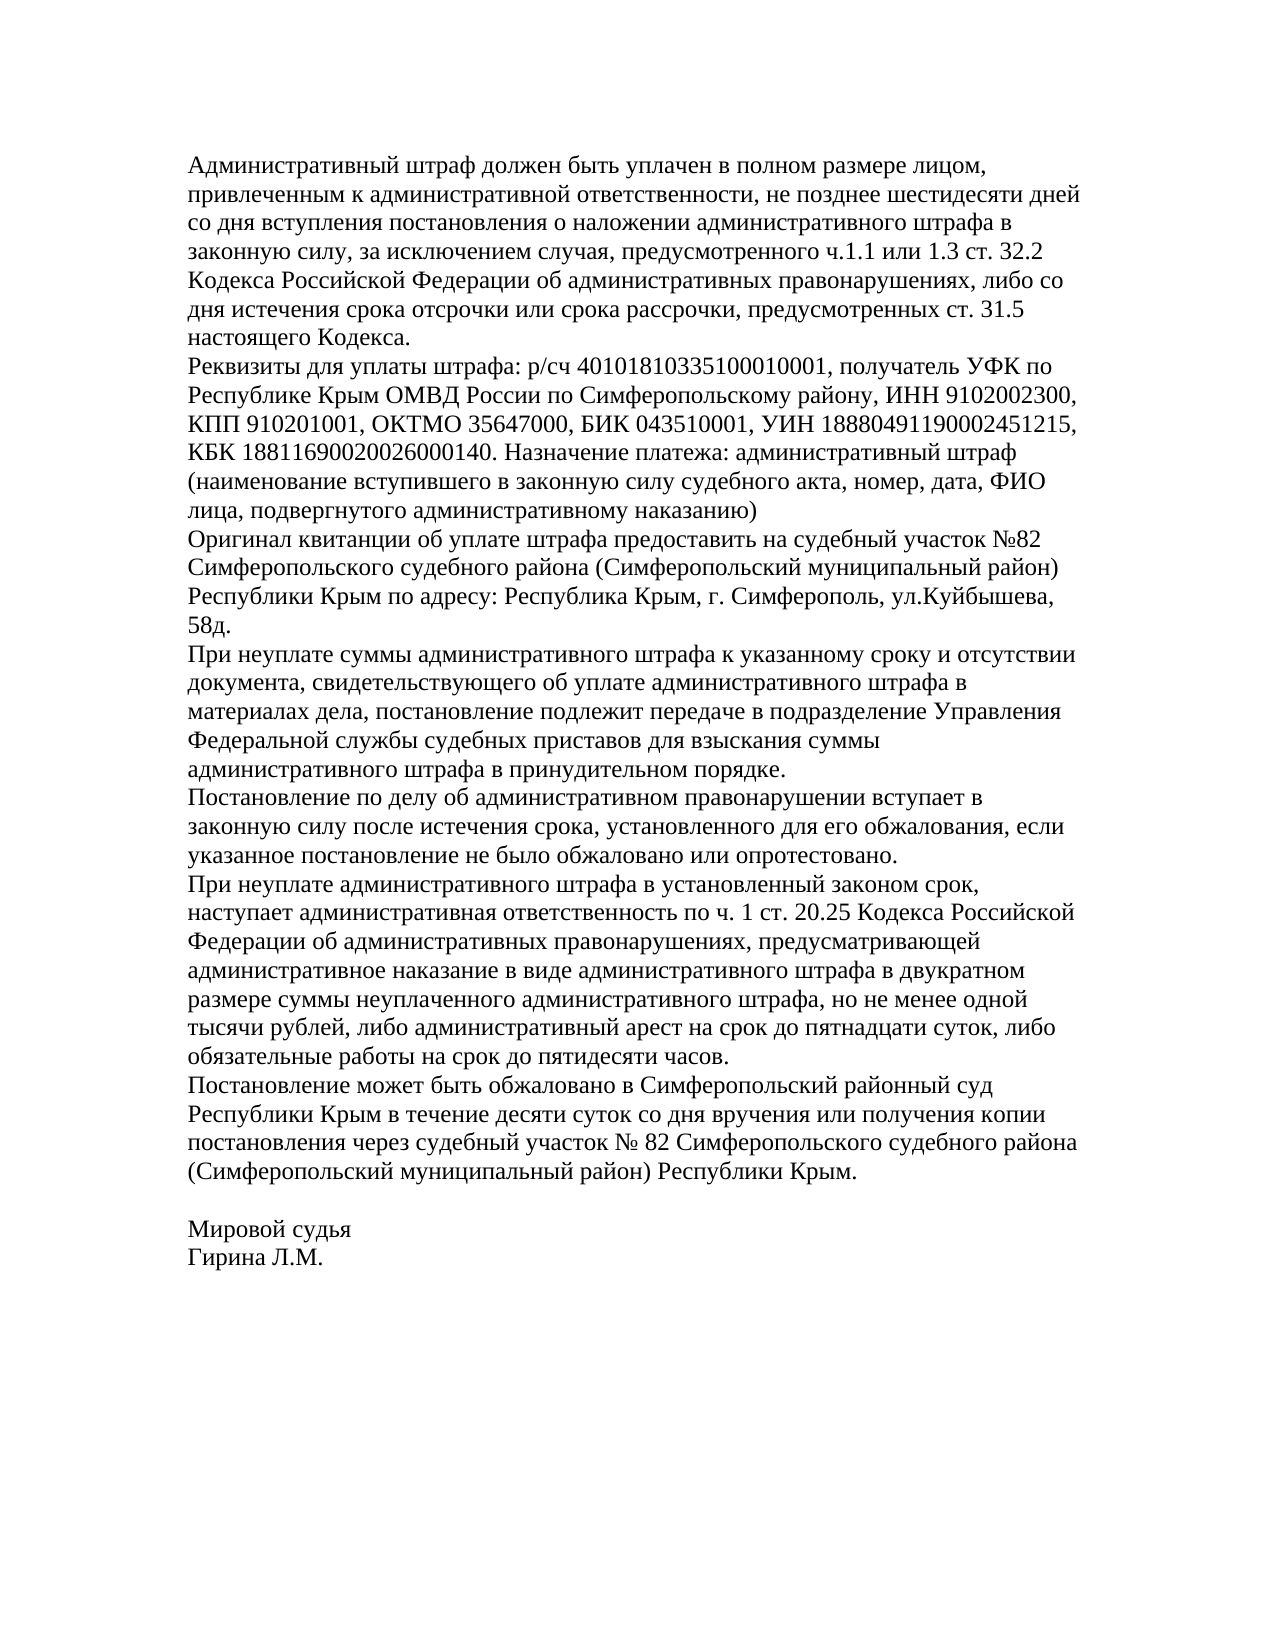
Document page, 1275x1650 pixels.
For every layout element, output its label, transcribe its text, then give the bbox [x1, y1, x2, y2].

text Оригинал квитанции об уплате штрафа предоставить на судебный участок №82 Симферопольского судебного района (Симферопольский муниципальный район) Республики Крым по адресу: Республика Крым, г. Симферополь, ул.Куйбышева, 58д. [187, 524, 1087, 639]
text При неуплате административного штрафа в установленный законом срок, наступает административная ответственность по ч. 1 ст. 20.25 Кодекса Российской Федерации об административных правонарушениях, предусматривающей административное наказание в виде административного штрафа в двукратном размере суммы неуплаченного административного штрафа, но не менее одной тысячи рублей, либо административный арест на срок до пятнадцати суток, либо обязательные работы на срок до пятидесяти часов. [187, 869, 1087, 1070]
text Постановление по делу об административном правонарушении вступает в законную силу после истечения срока, установленного для его обжалования, если указанное постановление не было обжаловано или опротестовано. [187, 782, 1087, 869]
text При неуплате суммы административного штрафа к указанному сроку и отсутствии документа, свидетельствующего об уплате административного штрафа в материалах дела, постановление подлежит передаче в подразделение Управления Федеральной службы судебных приставов для взыскания суммы административного штрафа в принудительном порядке. [187, 639, 1087, 782]
text Реквизиты для уплаты штрафа: р/сч 40101810335100010001, получатель УФК по Республике Крым ОМВД России по Симферопольскому району, ИНН 9102002300, КПП 910201001, ОКТМО 35647000, БИК 043510001, УИН 18880491190002451215, КБК 18811690020026000140. Назначение платежа: административный штраф (наименование вступившего в законную силу судебного акта, номер, дата, ФИО лица, подвергнутого административному наказанию) [187, 351, 1087, 524]
text Постановление может быть обжаловано в Симферопольский районный суд Республики Крым в течение десяти суток со дня вручения или получения копии постановления через судебный участок № 82 Симферопольского судебного района (Симферопольский муниципальный район) Республики Крым. [187, 1070, 1087, 1185]
text Административный штраф должен быть уплачен в полном размере лицом, привлеченным к административной ответственности, не позднее шестидесяти дней со дня вступления постановления о наложении административного штрафа в законную силу, за исключением случая, предусмотренного ч.1.1 или 1.3 ст. 32.2 Кодекса Российской Федерации об административных правонарушениях, либо со дня истечения срока отсрочки или срока рассрочки, предусмотренных ст. 31.5 настоящего Кодекса. [187, 150, 1087, 351]
text Мировой судья Гирина Л.М. [187, 1214, 1087, 1271]
